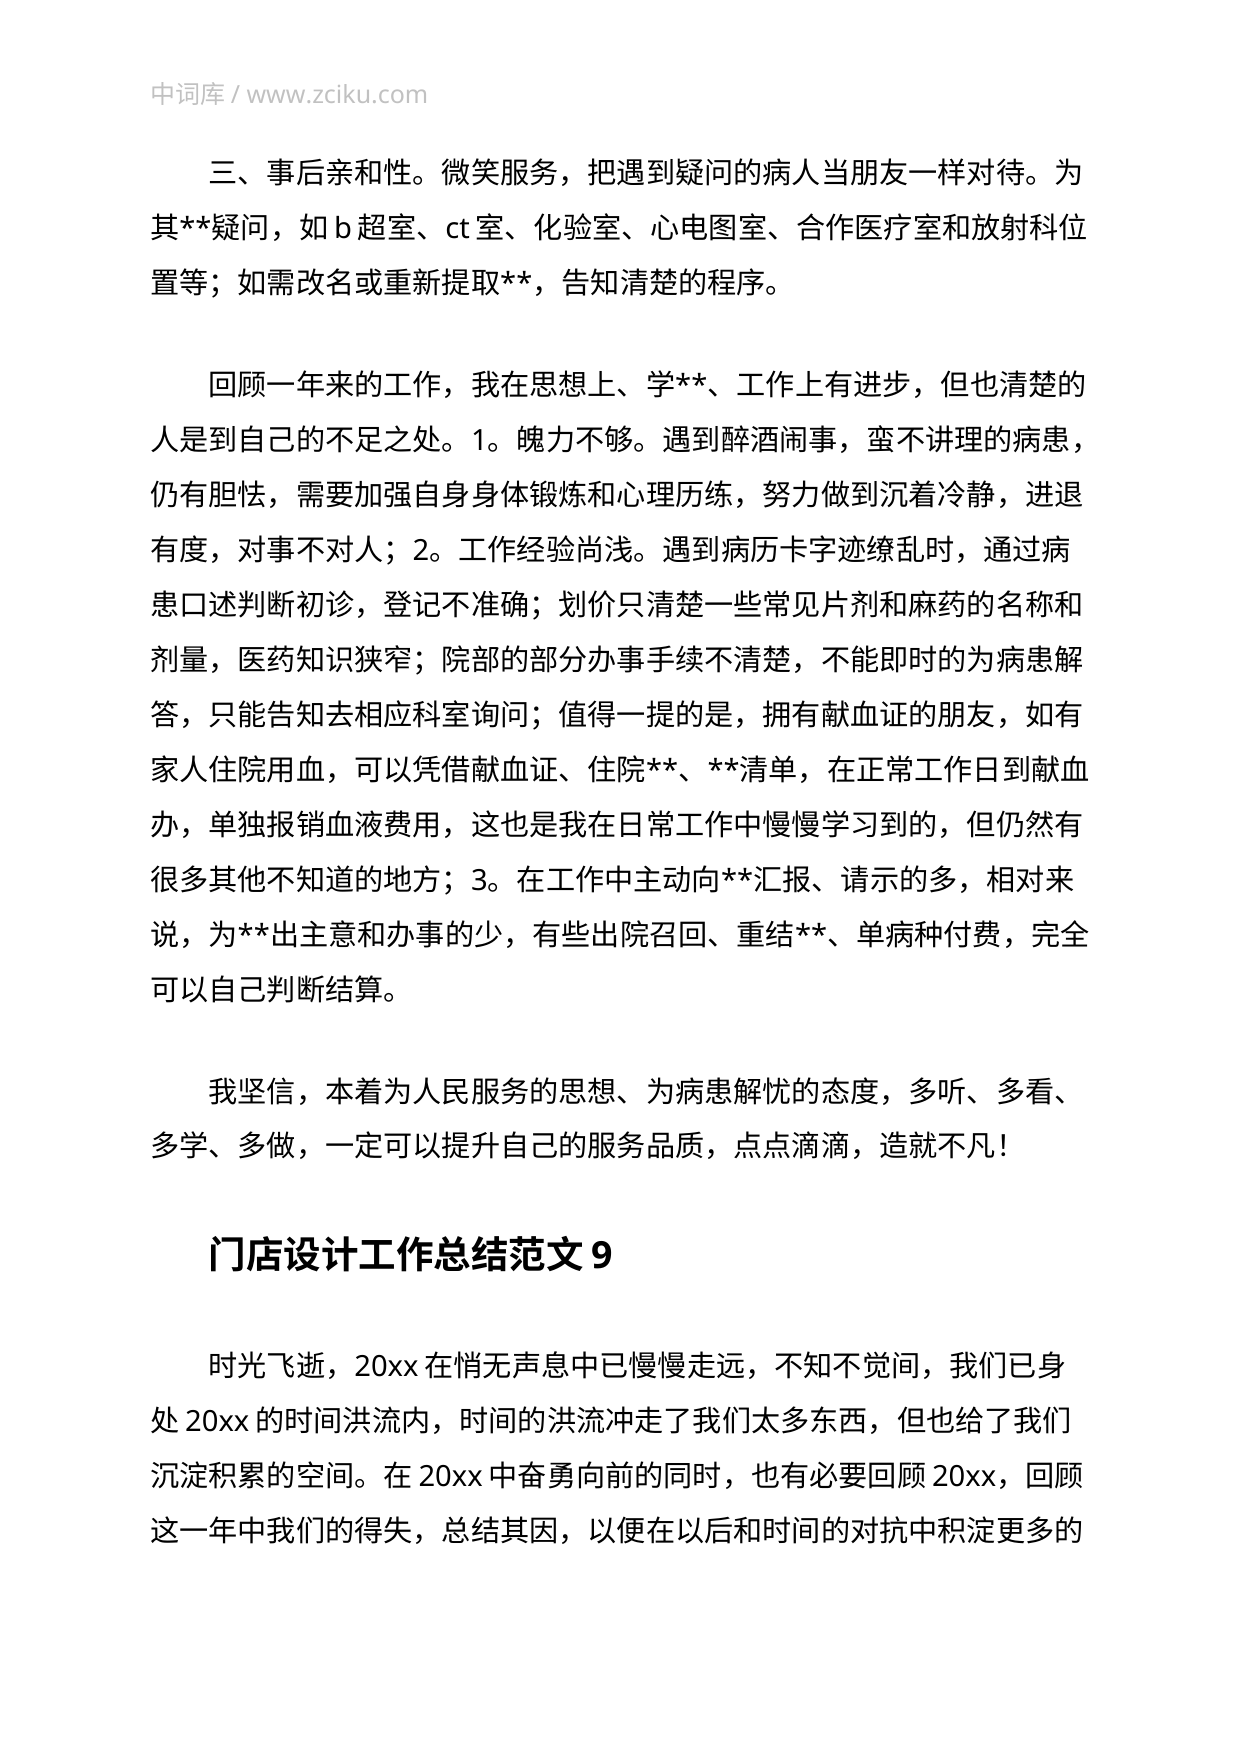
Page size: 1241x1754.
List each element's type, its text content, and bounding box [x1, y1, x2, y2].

text 门店设计工作总结范文9 [150, 1225, 1090, 1279]
text 三、事后亲和性。微笑服务，把遇到疑问的病人当朋友一样对待。为其**疑问，如b超室、ct室、化验室、心电图室、合作医疗室和放射科位置等；如需改名或重新提取**，告知清楚的程序。 [150, 150, 1090, 302]
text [150, 1342, 1090, 1550]
text 我坚信，本着为人民服务的思想、为病患解忧的态度，多听、多看、多学、多做，一定可以提升自己的服务品质，点点滴滴，造就不凡！ [150, 1068, 1090, 1165]
text 回顾一年来的工作，我在思想上、学**、工作上有进步，但也清楚的人是到自己的不足之处。1。魄力不够。遇到醉酒闹事，蛮不讲理的病患，仍有胆怯，需要加强自身身体锻炼和心理历练，努力做到沉着冷静，进退有度，对事不对人；2。工作经验尚浅。遇到病历卡字迹缭乱时，通过病患口述判断初诊，登记不准确；划价只清楚一些常见片剂和麻药的名称和剂量，医药知识狭窄；院部的部分办事手续不清楚，不能即时的为病患解答，只能告知去相应科室询问；值得一提的是，拥有献血证的朋友，如有家人住院用血，可以凭借献血证、住院**、**清单，在正常工作日到献血办，单独报销血液费用，这也是我在日常工作中慢慢学习到的，但仍然有很多其他不知道的地方；3。在工作中主动向**汇报、请示的多，相对来说，为**出主意和办事的少，有些出院召回、重结**、单病种付费，完全可以自己判断结算。 [150, 362, 1090, 1009]
